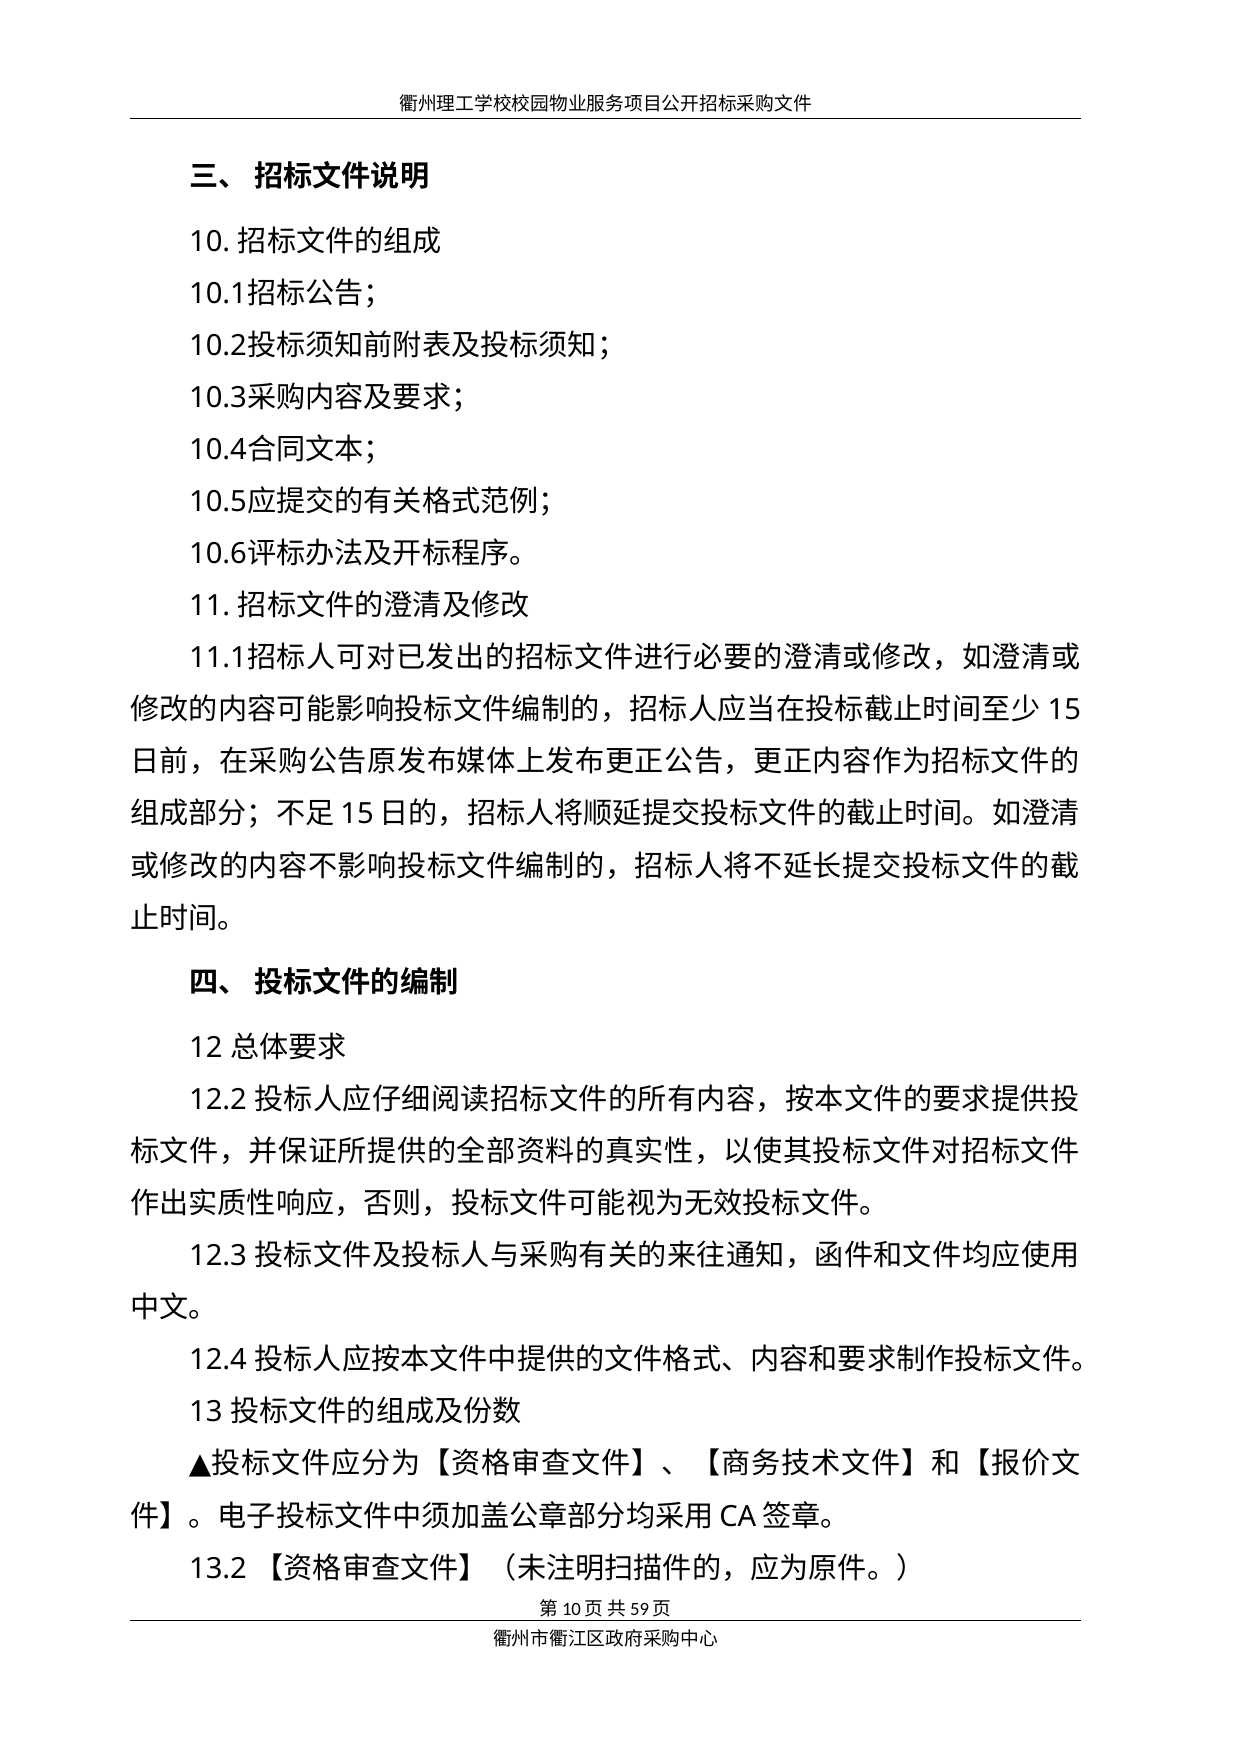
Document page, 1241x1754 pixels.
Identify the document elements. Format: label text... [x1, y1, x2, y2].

list 招标文件说明 [174, 145, 1081, 197]
list 投标文件的组成及份数 [130, 1380, 1081, 1432]
list 投标文件及投标人与采购有关的来往通知，函件和文件均应使用中文。 [130, 1224, 1081, 1328]
list 招标人可对已发出的招标文件进行必要的澄清或修改，如澄清或修改的内容可能影响投标文件编制的，招标人应当在投标截止时间至少15日前，在采购公告原发布媒体上发布更正公告，更正内容作为招标文件的组成部分；不足15日的，招标人将顺延提交投标文件的截止时间。如澄清或修改的内容不影响投标文件编制的，招标人将不延长提交投标文件的截止时间。 [130, 626, 1081, 938]
list 应提交的有关格式范例； [130, 470, 1081, 522]
text ▲投标文件应分为【资格审查文件】、【商务技术文件】和【报价文件】。电子投标文件中须加盖公章部分均采用CA签章。 [130, 1432, 1081, 1536]
list 投标人应仔细阅读招标文件的所有内容，按本文件的要求提供投标文件，并保证所提供的全部资料的真实性，以使其投标文件对招标文件作出实质性响应，否则，投标文件可能视为无效投标文件。 [130, 1068, 1081, 1224]
list 【资格审查文件】（未注明扫描件的，应为原件。） [130, 1536, 1081, 1588]
list 招标公告； [130, 261, 1081, 313]
list 投标须知前附表及投标须知； [130, 313, 1081, 366]
list 合同文本； [130, 418, 1081, 470]
list 招标文件的组成 [130, 209, 1081, 261]
list 评标办法及开标程序。 [130, 522, 1081, 574]
list 招标文件的澄清及修改 [130, 574, 1081, 626]
list 总体要求 [130, 1016, 1081, 1068]
list 投标文件的编制 [174, 951, 1081, 1003]
list 投标人应按本文件中提供的文件格式、内容和要求制作投标文件。 [130, 1328, 1081, 1380]
list 采购内容及要求； [130, 366, 1081, 418]
